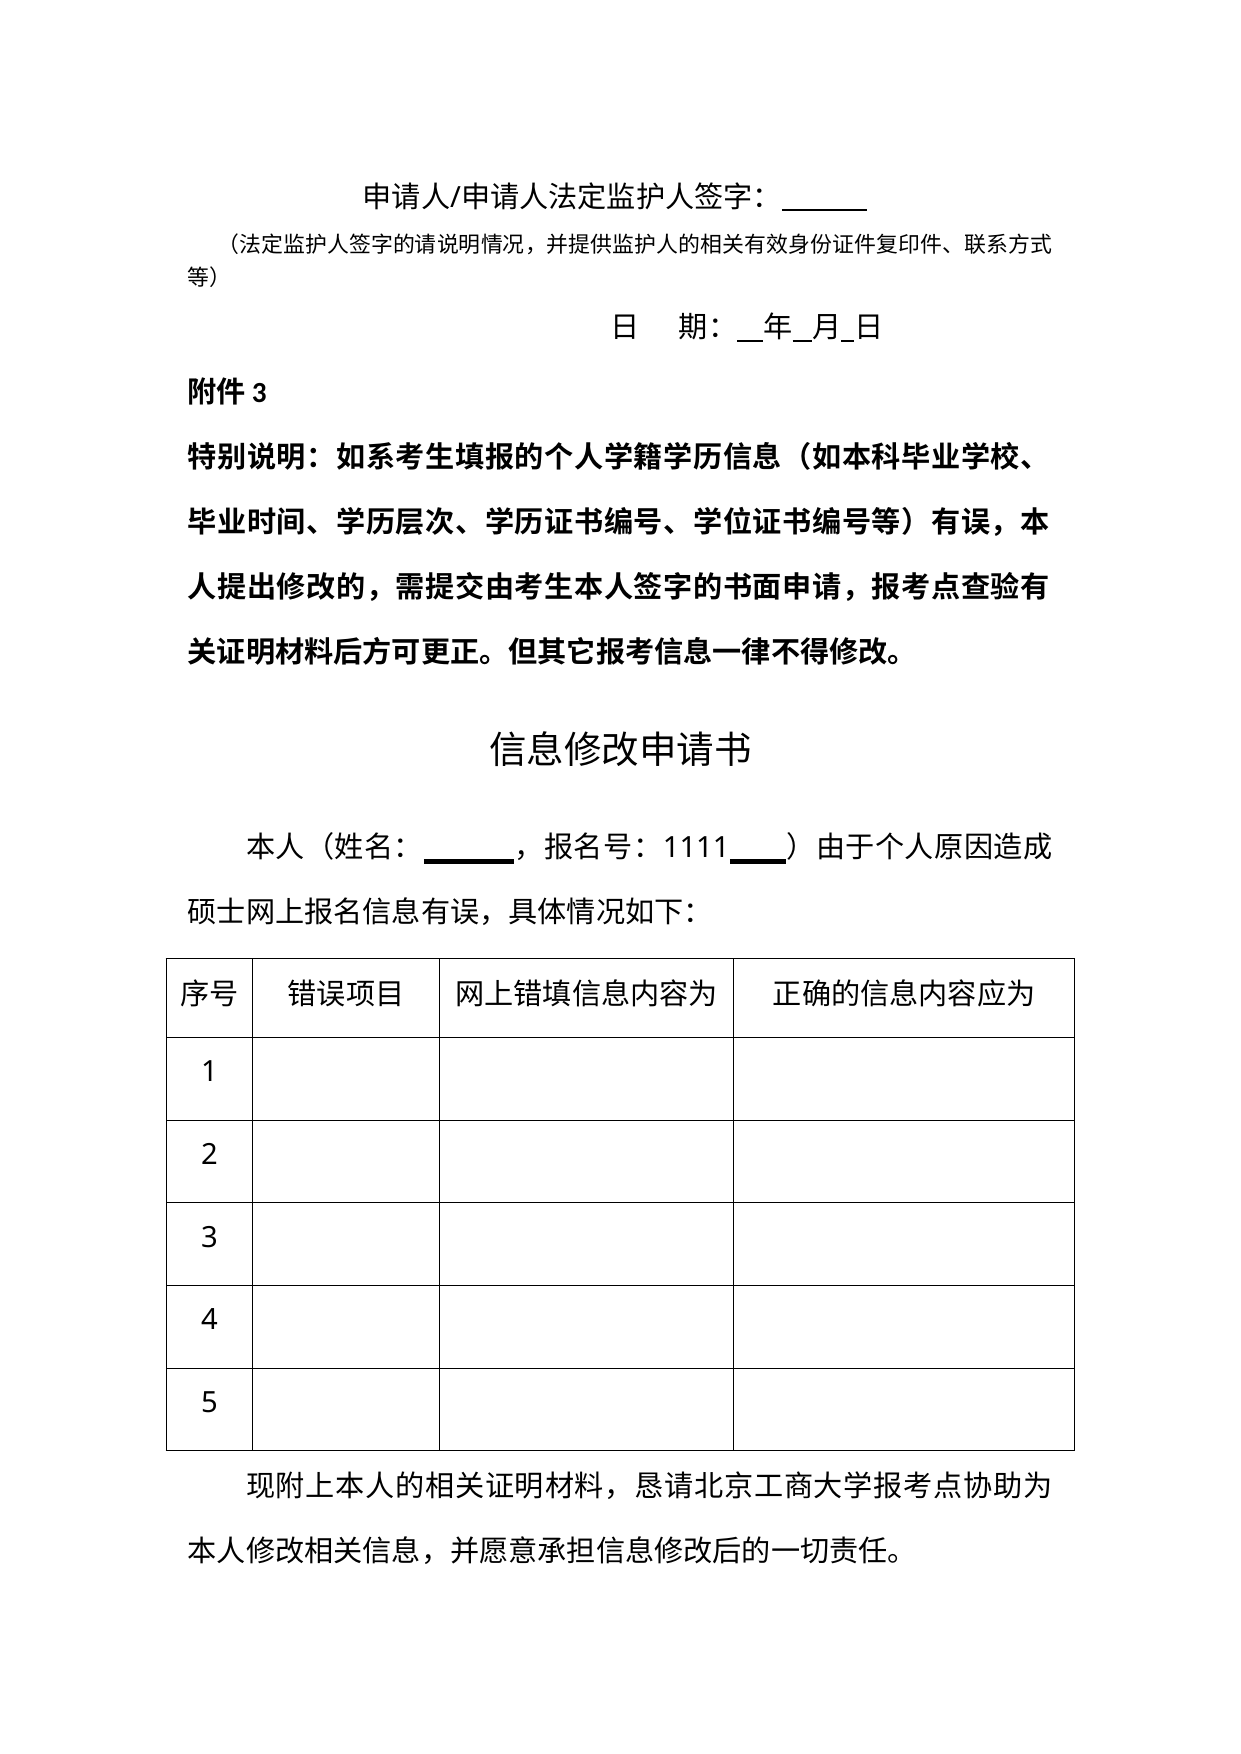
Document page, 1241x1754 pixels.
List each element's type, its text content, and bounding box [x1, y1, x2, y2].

text 日 期： 年 月 日 [187, 292, 1053, 357]
table_cell [440, 1038, 733, 1119]
text 本人（姓名： ，报名号：1111 ）由于个人原因造成硕士网上报名信息有误，具体情况如下： [187, 812, 1053, 942]
text （法定监护人签字的请说明情况，并提供监护人的相关有效身份证件复印件、联系方式等） [187, 227, 1053, 292]
table_cell [440, 1203, 733, 1285]
table_cell [253, 1203, 439, 1285]
table_cell [440, 1369, 733, 1450]
table_cell 5 [167, 1369, 252, 1450]
table_cell 3 [167, 1203, 252, 1285]
table_cell [734, 1203, 1074, 1285]
table_cell [253, 1121, 439, 1202]
table_cell [440, 1121, 733, 1202]
table_cell [734, 1369, 1074, 1450]
text 特别说明：如系考生填报的个人学籍学历信息（如本科毕业学校、毕业时间、学历层次、学历证书编号、学位证书编号等）有误，本人提出修改的，需提交由考生本人签字的书面申请，报考点查验有关证明材料后方可更正。但其它报考信息一律不得修改。 [187, 422, 1053, 682]
table_header 错误项目 [253, 959, 439, 1037]
table_cell [734, 1121, 1074, 1202]
table_cell [734, 1038, 1074, 1119]
table_cell [440, 1286, 733, 1368]
table_header 序号 [167, 959, 252, 1037]
table_cell [253, 1286, 439, 1368]
text 申请人/申请人法定监护人签字： [187, 162, 1053, 227]
table_cell 4 [167, 1286, 252, 1368]
table_cell 1 [167, 1038, 252, 1119]
table_header 网上错填信息内容为 [440, 959, 733, 1037]
table_cell [253, 1038, 439, 1119]
text 附件3 [187, 357, 1053, 422]
text 信息修改申请书 [187, 714, 1053, 779]
table_cell [253, 1369, 439, 1450]
text 现附上本人的相关证明材料，恳请北京工商大学报考点协助为本人修改相关信息，并愿意承担信息修改后的一切责任。 [187, 1451, 1053, 1581]
table_cell 2 [167, 1121, 252, 1202]
table_header 正确的信息内容应为 [734, 959, 1074, 1037]
table_cell [734, 1286, 1074, 1368]
